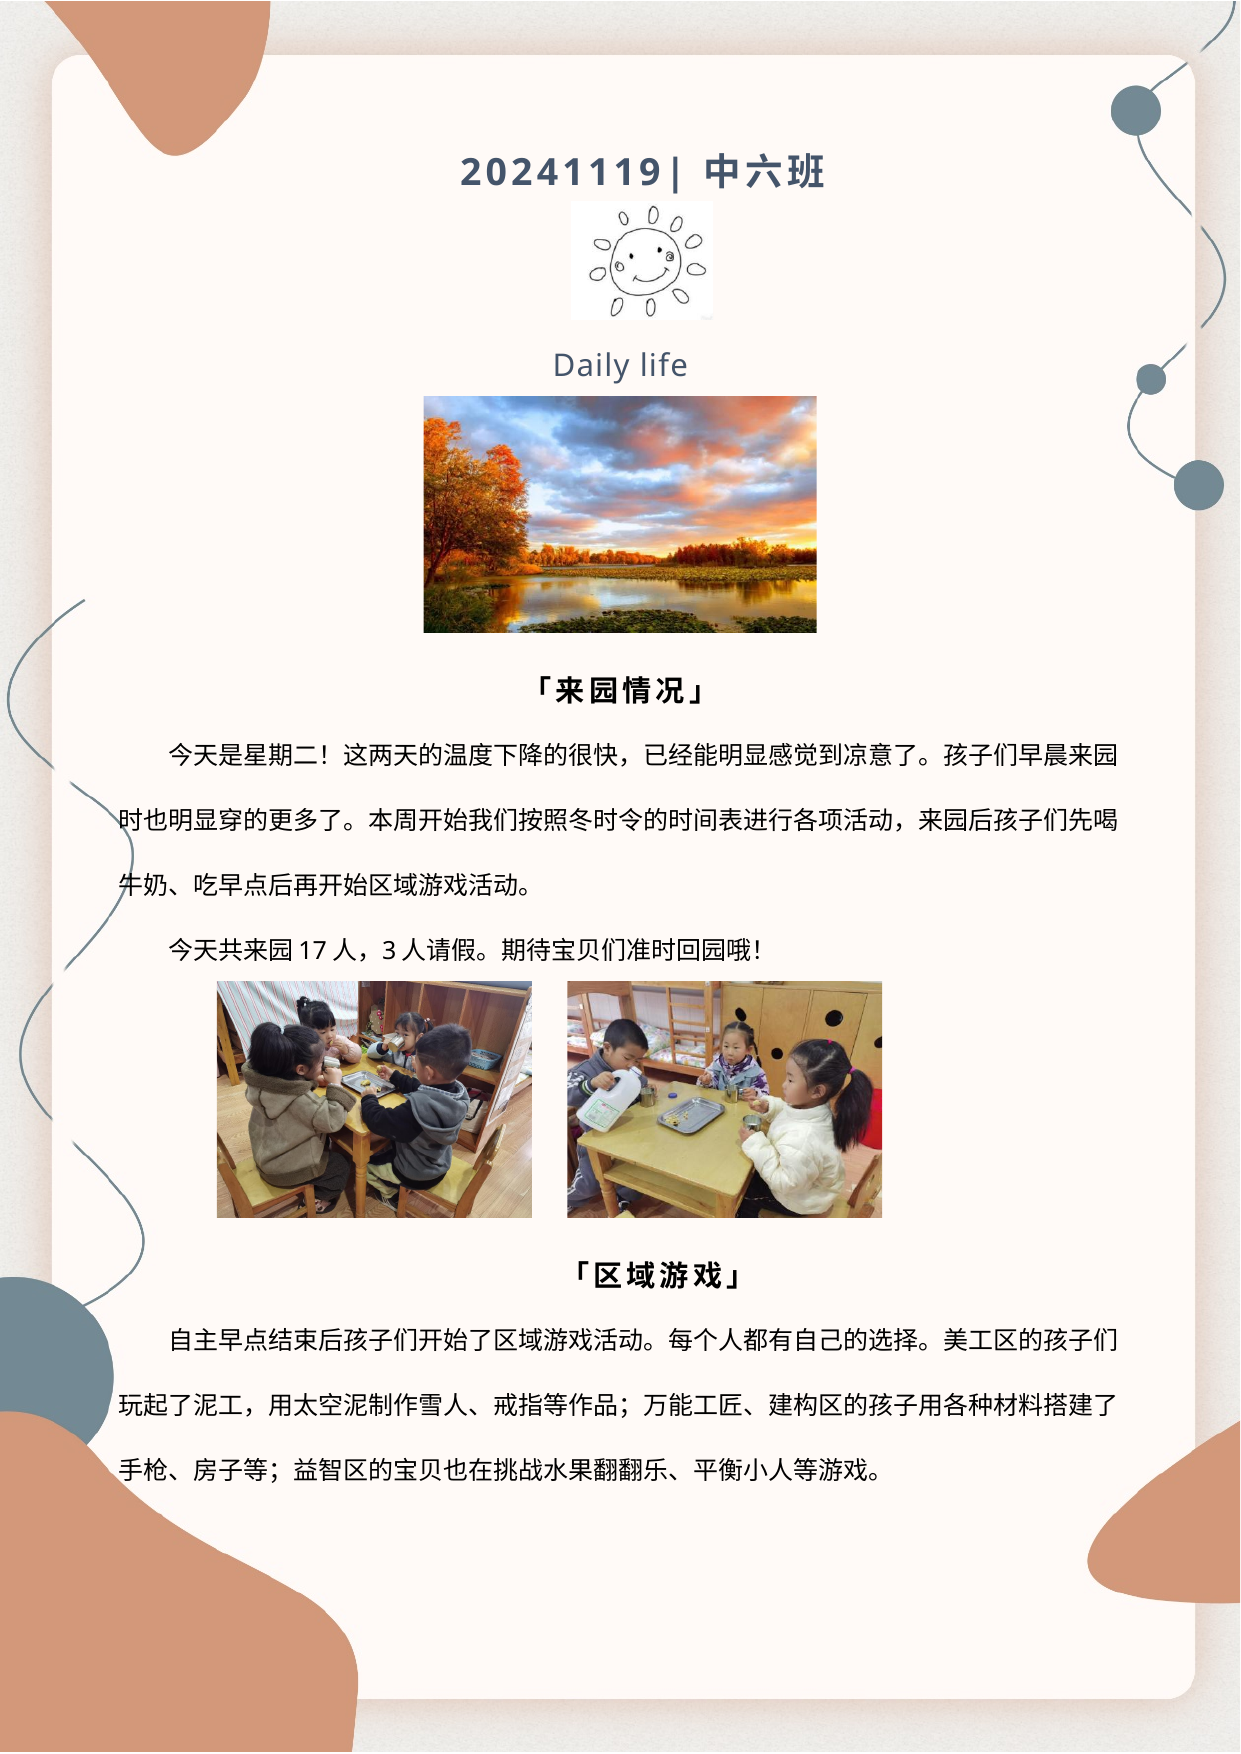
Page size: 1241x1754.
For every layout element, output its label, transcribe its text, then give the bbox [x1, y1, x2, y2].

text 20241119| 中六班 [118, 136, 1122, 201]
text 「来园情况」 [118, 656, 1122, 721]
text 自主早点结束后孩子们开始了区域游戏活动。每个人都有自己的选择。美工区的孩子们玩起了泥工，用太空泥制作雪人、戒指等作品；万能工匠、建构区的孩子用各种材料搭建了手枪、房子等；益智区的宝贝也在挑战水果翻翻乐、平衡小人等游戏。 [118, 1306, 1122, 1501]
text 「区域游戏」 [118, 1241, 1122, 1306]
text 今天是星期二！这两天的温度下降的很快，已经能明显感觉到凉意了。孩子们早晨来园时也明显穿的更多了。本周开始我们按照冬时令的时间表进行各项活动，来园后孩子们先喝牛奶、吃早点后再开始区域游戏活动。 [118, 721, 1122, 916]
text 今天共来园17人，3人请假。期待宝贝们准时回园哦！ [118, 916, 1122, 981]
picture [0, 1, 1241, 1752]
text Daily life [118, 331, 1122, 396]
